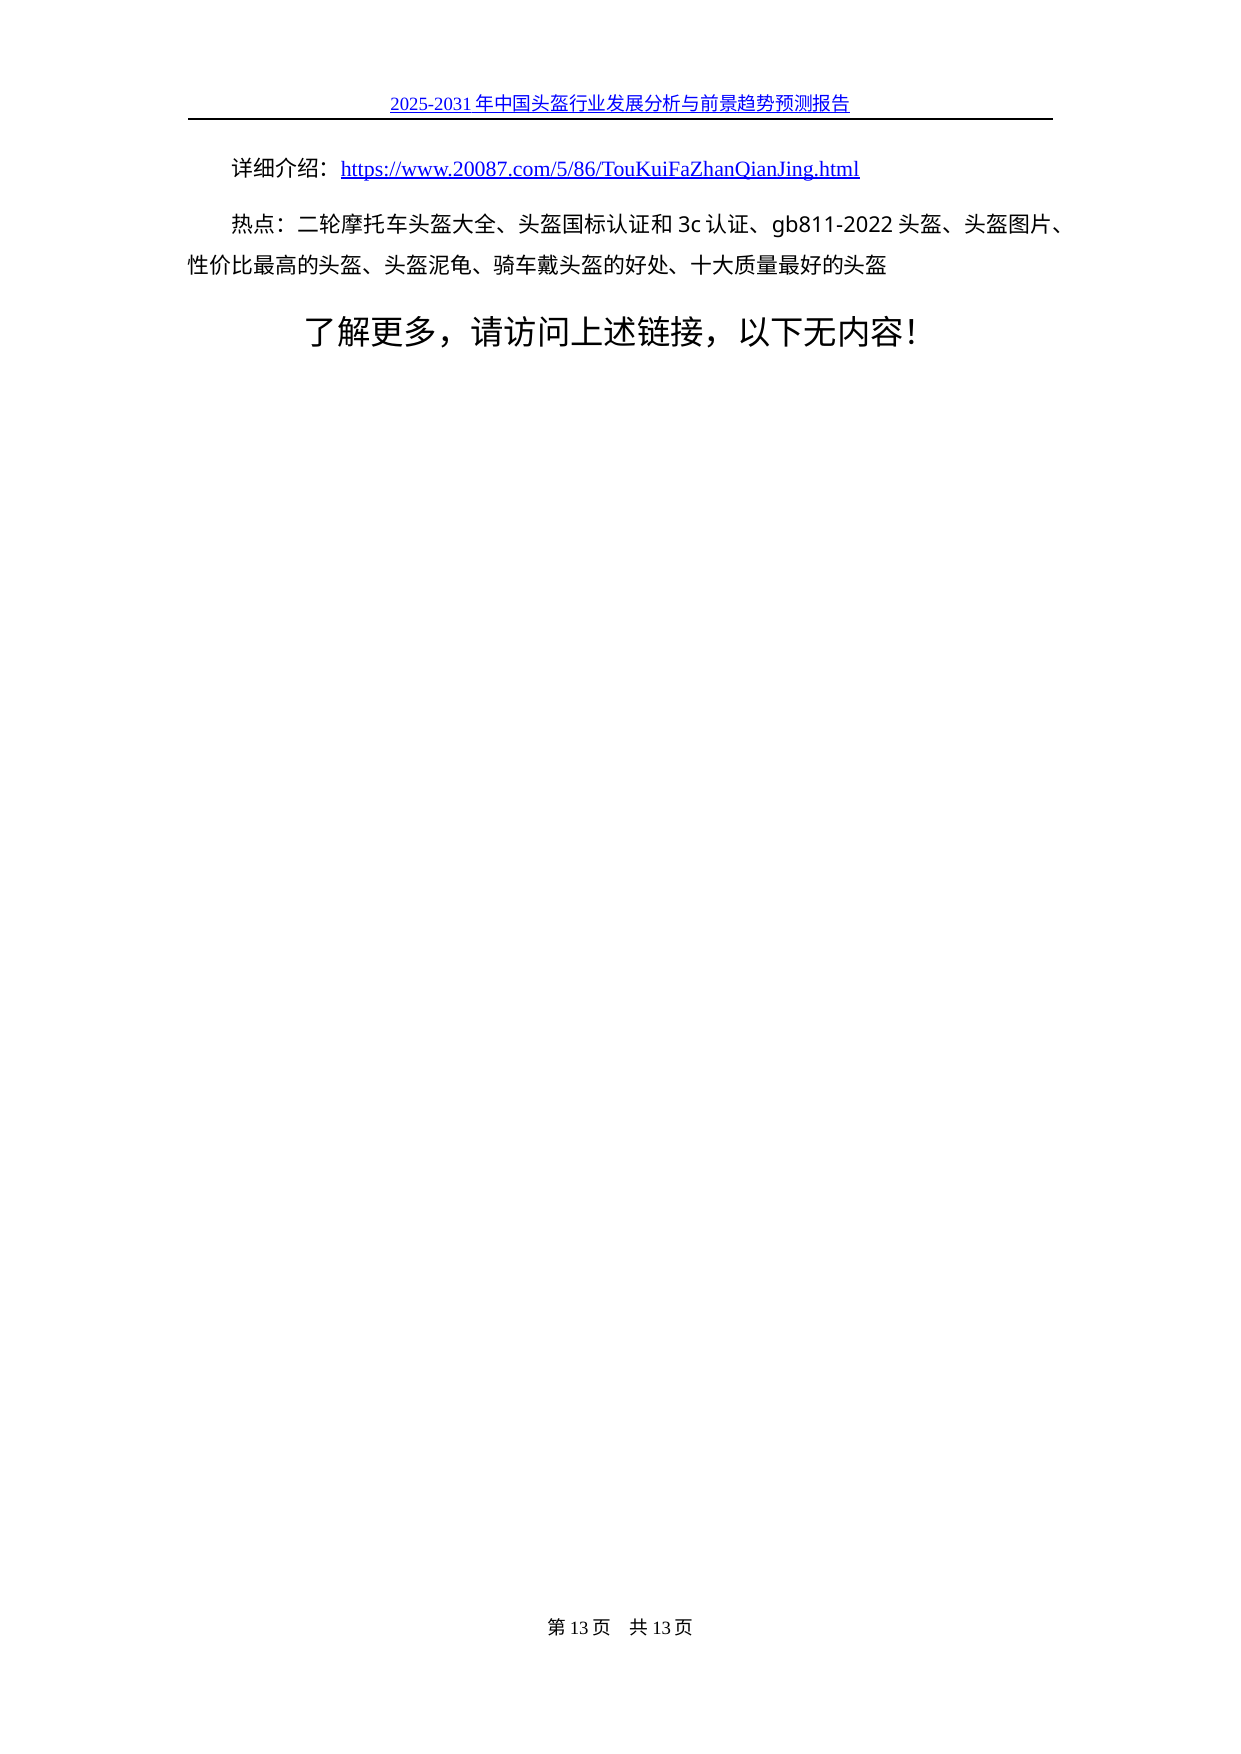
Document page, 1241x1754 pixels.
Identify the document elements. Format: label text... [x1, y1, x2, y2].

text 热点：二轮摩托车头盔大全、头盔国标认证和3c认证、gb811-2022头盔、头盔图片、性价比最高的头盔、头盔泥龟、骑车戴头盔的好处、十大质量最好的头盔 [187, 207, 1053, 280]
title 了解更多，请访问上述链接，以下无内容！ [187, 298, 1053, 363]
text 详细介绍：https://www.20087.com/5/86/TouKuiFaZhanQianJing.html [187, 150, 1053, 183]
